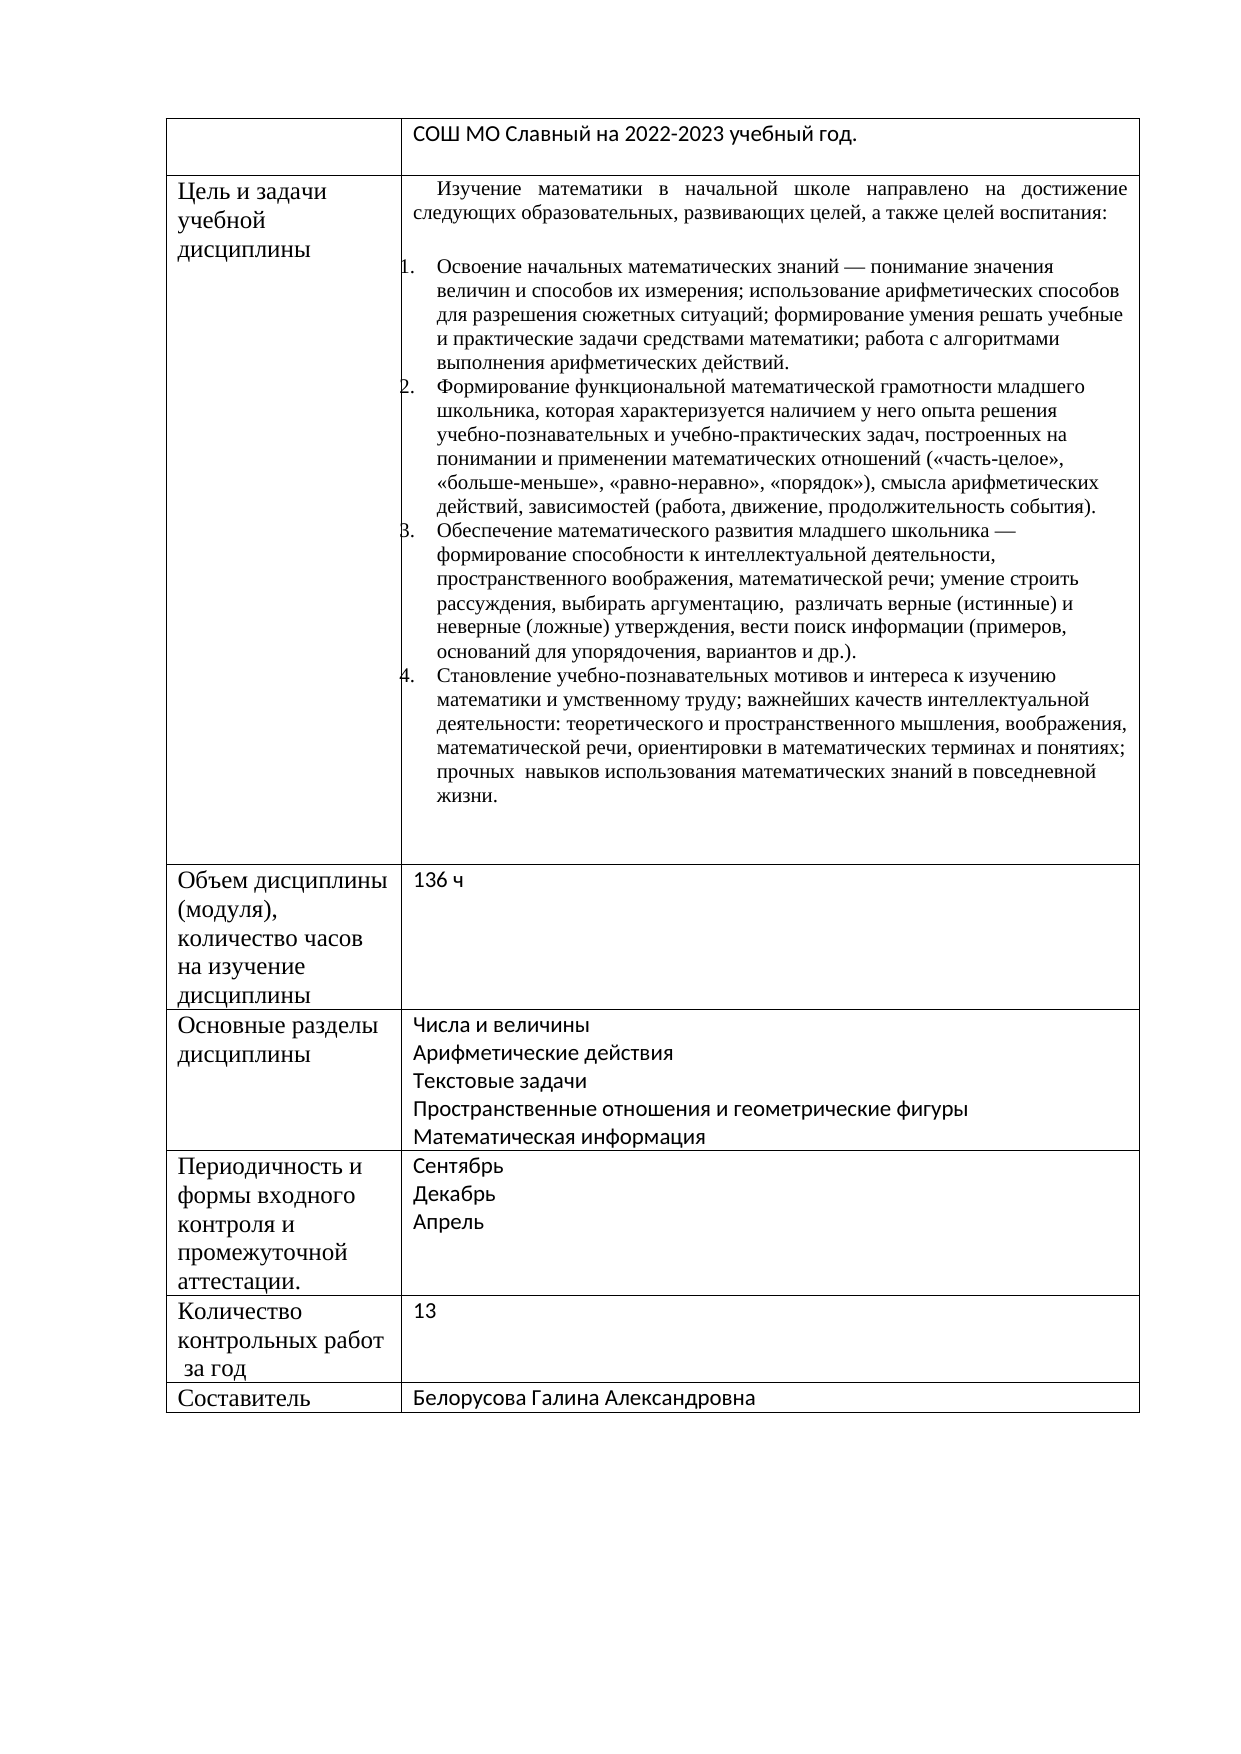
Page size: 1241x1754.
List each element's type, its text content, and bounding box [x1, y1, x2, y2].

table_cell Основные разделы дисциплины [167, 1010, 401, 1150]
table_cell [167, 119, 401, 175]
table_cell Объем дисциплины (модуля), количество часов на изучение дисциплины [167, 865, 401, 1009]
table_cell Изучение математики в начальной школе направлено на достижение следующих образовательных, развивающих целей, а также целей воспитания: Освоение начальных математических знаний — понимание значения величин и способов их измерения; использование арифметических способов для разрешения сюжетных ситуаций; формирование умения решать учебные и практические задачи средствами математики; работа с алгоритмами выполнения арифметических действий. Формирование функциональной математической грамотности младшего школьника, которая характеризуется наличием у него опыта решения учебно-познавательных и учебно-практических задач, построенных на понимании и применении математических отношений («часть-целое», «больше-меньше», «равно-неравно», «порядок»), смысла арифметических действий, зависимостей (работа, движение, продолжительность события). Обеспечение математического развития младшего школьника — формирование способности к интеллектуальной деятельности, пространственного воображения, математической речи; умение строить рассуждения, выбирать аргументацию, различать верные (истинные) и неверные (ложные) утверждения, вести поиск информации (примеров, оснований для упорядочения, вариантов и др.). Становление учебно-познавательных мотивов и интереса к изучению математики и умственному труду; важнейших качеств интеллектуальной деятельности: теоретического и пространственного мышления, воображения, математической речи, ориентировки в математических терминах и понятиях; прочных навыков использования математических знаний в повседневной жизни. [402, 176, 1139, 864]
table_cell Составитель [167, 1383, 401, 1412]
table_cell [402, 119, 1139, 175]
table_cell 13 [402, 1296, 1139, 1382]
table_cell Периодичность и формы входного контроля и промежуточной аттестации. [167, 1151, 401, 1295]
table_cell Белорусова Галина Александровна [402, 1383, 1139, 1412]
table_cell Количество контрольных работ за год [167, 1296, 401, 1382]
table_cell Цель и задачи учебной дисциплины [167, 176, 401, 864]
table_cell Сентябрь Декабрь Апрель [402, 1151, 1139, 1295]
table_cell Числа и величины Арифметические действия Текстовые задачи Пространственные отношения и геометрические фигуры Математическая информация [402, 1010, 1139, 1150]
table_cell 136 ч [402, 865, 1139, 1009]
